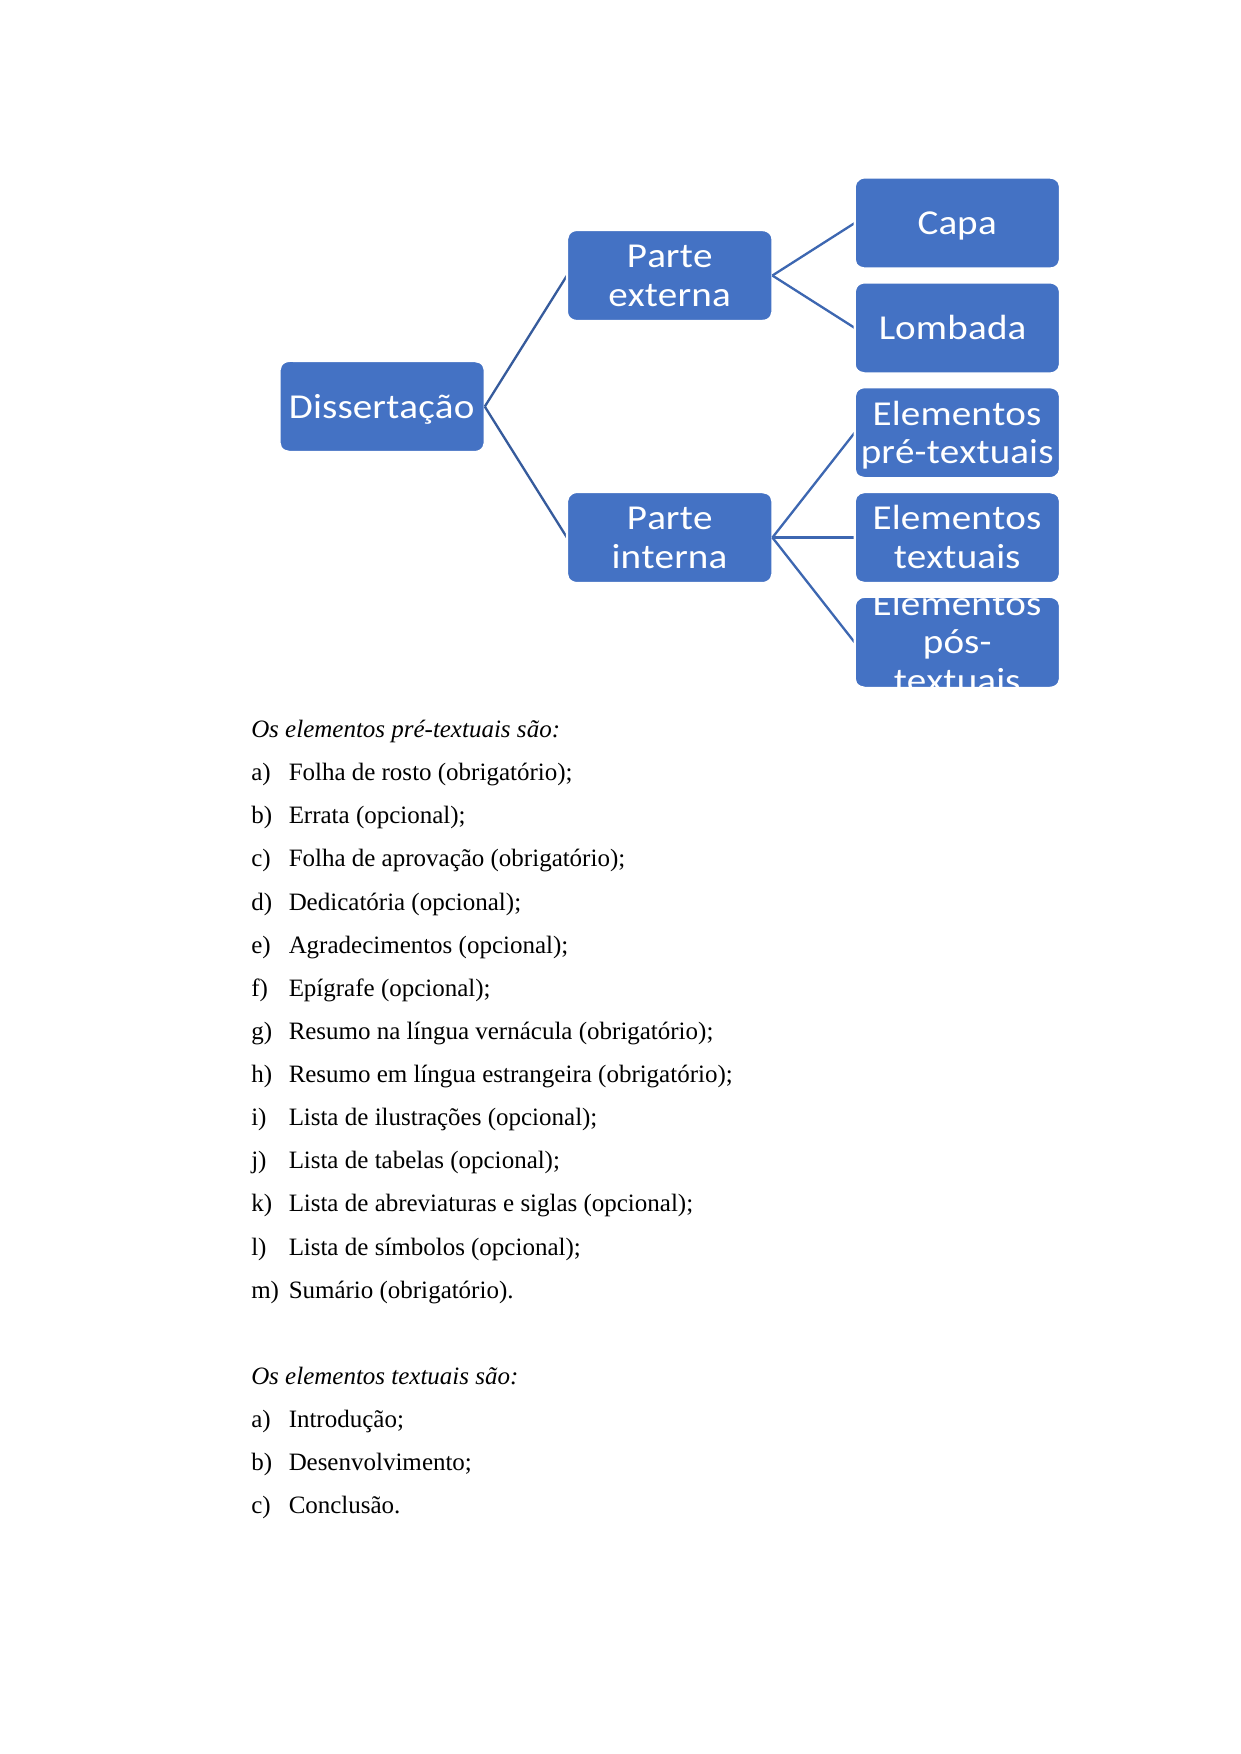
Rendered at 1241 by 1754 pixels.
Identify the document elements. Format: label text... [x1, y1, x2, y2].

list Conclusão. [251, 1490, 1122, 1519]
text Os elementos pré-textuais são: [177, 714, 1122, 743]
list Resumo em língua estrangeira (obrigatório); [251, 1059, 1122, 1088]
list Agradecimentos (opcional); [251, 930, 1122, 958]
list Lista de símbolos (opcional); [251, 1232, 1122, 1260]
list Folha de rosto (obrigatório); [251, 757, 1122, 786]
list Errata (opcional); [251, 800, 1122, 829]
list Lista de ilustrações (opcional); [251, 1102, 1122, 1131]
list Folha de aprovação (obrigatório); [251, 843, 1122, 872]
list Introdução; [251, 1404, 1122, 1433]
list Resumo na língua vernácula (obrigatório); [251, 1016, 1122, 1045]
list Epígrafe (opcional); [251, 973, 1122, 1002]
list Sumário (obrigatório). [251, 1275, 1122, 1303]
list Lista de abreviaturas e siglas (opcional); [251, 1188, 1122, 1217]
list Dedicatória (opcional); [251, 887, 1122, 915]
text Os elementos textuais são: [177, 1361, 1122, 1390]
list Desenvolvimento; [251, 1447, 1122, 1476]
list Lista de tabelas (opcional); [251, 1145, 1122, 1174]
